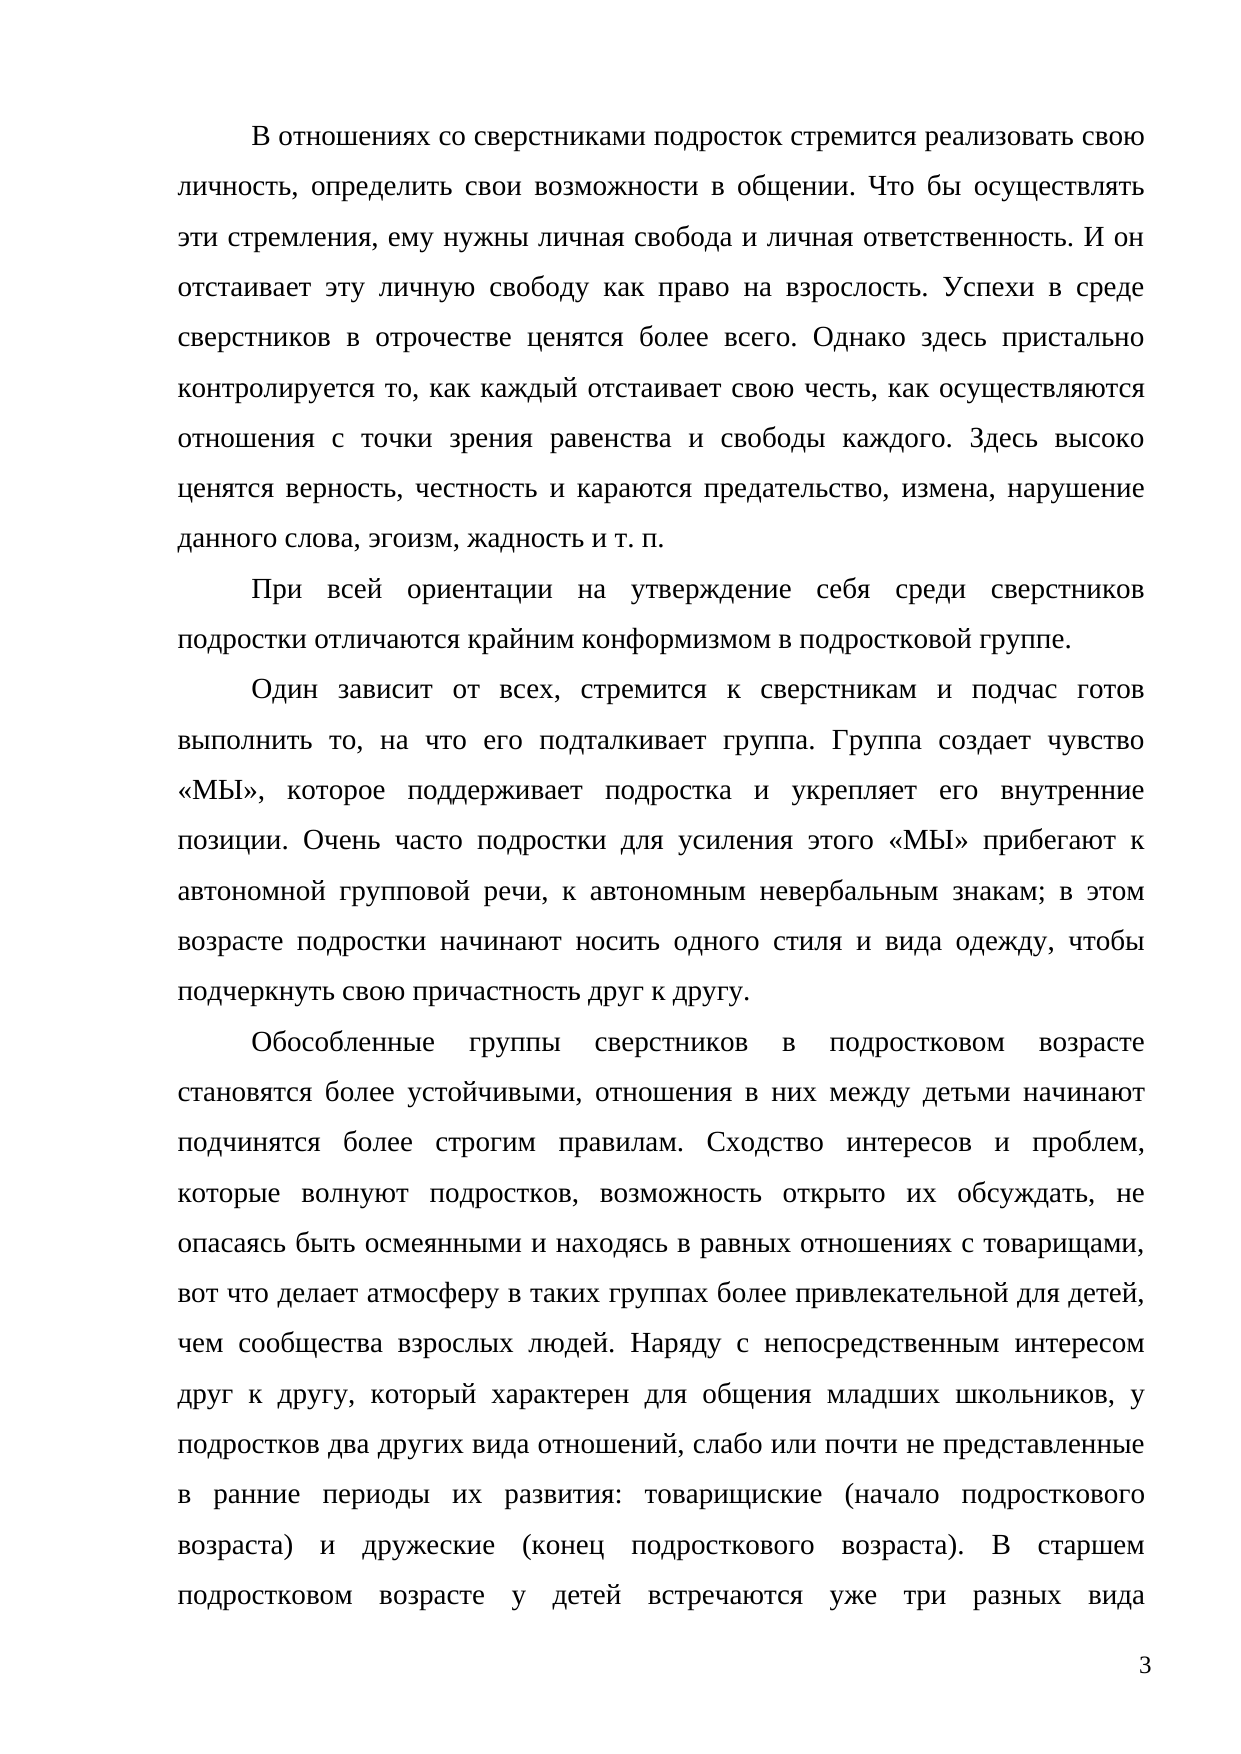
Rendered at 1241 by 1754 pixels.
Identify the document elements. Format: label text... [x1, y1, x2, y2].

text В отношениях со сверстниками подросток стремится реализовать свою личность, определить свои возможности в общении. Что бы осуществлять эти стремления, ему нужны личная свобода и личная ответственность. И он отстаивает эту личную свободу как право на взрослость. Успехи в среде сверстников в отрочестве ценятся более всего. Однако здесь пристально контролируется то, как каждый отстаивает свою честь, как осуществляются отношения с точки зрения равенства и свободы каждого. Здесь высоко ценятся верность, честность и караются предательство, измена, нарушение данного слова, эгоизм, жадность и т. п. [177, 118, 1146, 554]
text При всей ориентации на утверждение себя среди сверстников подростки отличаются крайним конформизмом в подростковой группе. [177, 571, 1146, 655]
text Один зависит от всех, стремится к сверстникам и подчас готов выполнить то, на что его подталкивает группа. Группа создает чувство «МЫ», которое поддерживает подростка и укрепляет его внутренние позиции. Очень часто подростки для усиления этого «МЫ» прибегают к автономной групповой речи, к автономным невербальным знакам; в этом возрасте подростки начинают носить одного стиля и вида одежду, чтобы подчеркнуть свою причастность друг к другу. [177, 672, 1146, 1007]
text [177, 1024, 1146, 1611]
